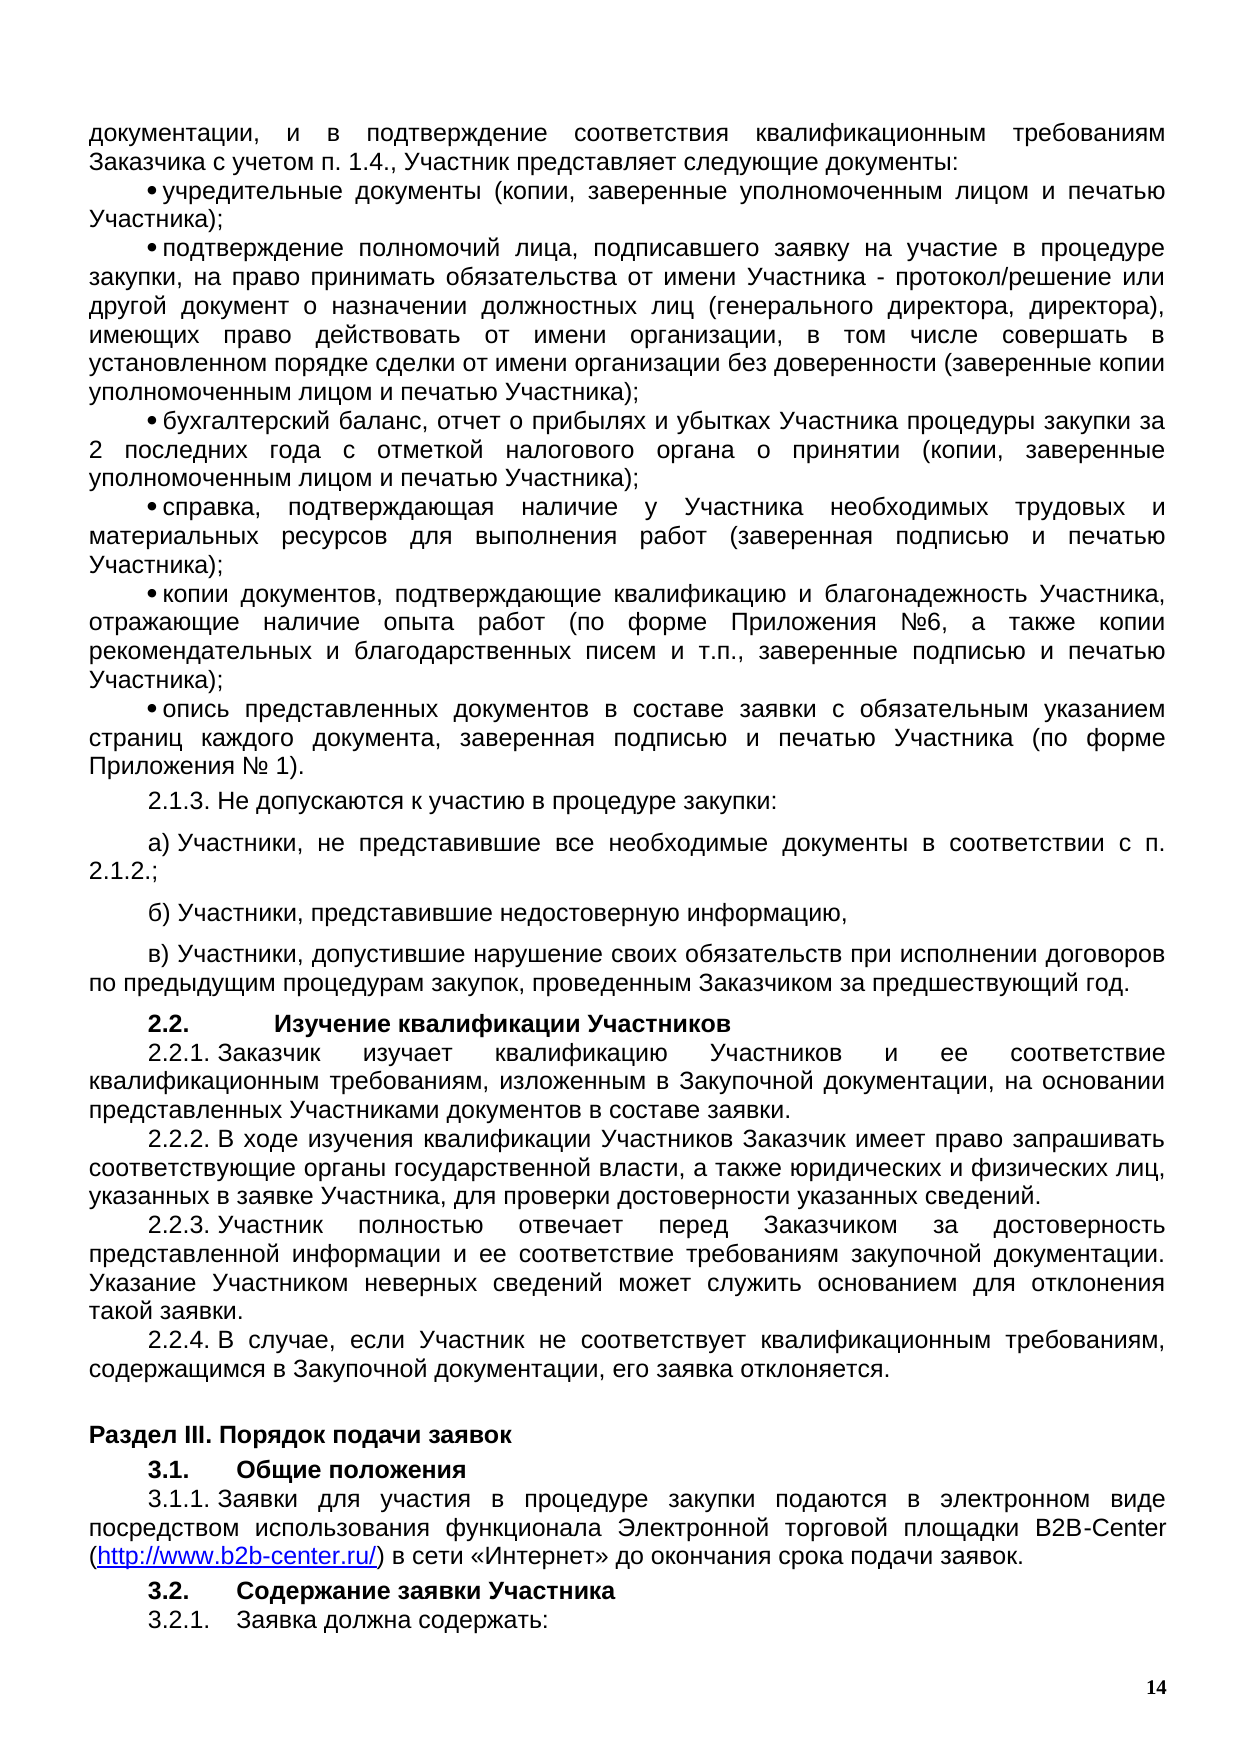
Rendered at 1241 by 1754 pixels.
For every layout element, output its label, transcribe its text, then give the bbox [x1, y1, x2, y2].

list Участник полностью отвечает перед Заказчиком за достоверность представленной информации и ее соответствие требованиям закупочной документации. Указание Участником неверных сведений может служить основанием для отклонения такой заявки. [89, 1210, 1167, 1325]
list бухгалтерский баланс, отчет о прибылях и убытках Участника процедуры закупки за 2 последних года с отметкой налогового органа о принятии (копии, заверенные уполномоченным лицом и печатью Участника); [89, 406, 1167, 492]
list В случае, если Участник не соответствует квалификационным требованиям, содержащимся в Закупочной документации, его заявка отклоняется. [89, 1325, 1167, 1382]
list справка, подтверждающая наличие у Участника необходимых трудовых и материальных ресурсов для выполнения работ (заверенная подписью и печатью Участника); [89, 492, 1167, 578]
list Изучение квалификации Участников [89, 1009, 1167, 1037]
list опись представленных документов в составе заявки с обязательным указанием страниц каждого документа, заверенная подписью и печатью Участника (по форме Приложения № 1). [89, 694, 1167, 780]
text 2.1.3. Не допускаются к участию в процедуре закупки: [89, 786, 1167, 815]
list Содержание заявки Участника [89, 1576, 1167, 1605]
text а) Участники, не представившие все необходимые документы в соответствии с п. 2.1.2.; [89, 827, 1167, 885]
list подтверждение полномочий лица, подписавшего заявку на участие в процедуре закупки, на право принимать обязательства от имени Участника - протокол/решение или другой документ о назначении должностных лиц (генерального директора, директора), имеющих право действовать от имени организации, в том числе совершать в установленном порядке сделки от имени организации без доверенности (заверенные копии уполномоченным лицом и печатью Участника); [89, 233, 1167, 406]
text в) Участники, допустившие нарушение своих обязательств при исполнении договоров по предыдущим процедурам закупок, проведенным Заказчиком за предшествующий год. [89, 939, 1167, 996]
list копии документов, подтверждающие квалификацию и благонадежность Участника, отражающие наличие опыта работ (по форме Приложения №6, а также копии рекомендательных и благодарственных писем и т.п., заверенные подписью и печатью Участника); [89, 578, 1167, 694]
list Заявка должна содержать: [89, 1605, 1167, 1634]
list Общие положения [89, 1455, 1167, 1484]
text б) Участники, представившие недостоверную информацию, [89, 897, 1167, 926]
list Заявки для участия в процедуре закупки подаются в электронном виде посредством использования функционала Электронной торговой площадки B2B-Center (http://www.b2b-center.ru/) в сети «Интернет» до окончания срока подачи заявок. [89, 1484, 1167, 1570]
subtitle Раздел III. Порядок подачи заявок [89, 1420, 1167, 1449]
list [89, 118, 1167, 176]
list Заказчик изучает квалификацию Участников и ее соответствие квалификационным требованиям, изложенным в Закупочной документации, на основании представленных Участниками документов в составе заявки. [89, 1037, 1167, 1124]
list В ходе изучения квалификации Участников Заказчик имеет право запрашивать соответствующие органы государственной власти, а также юридических и физических лиц, указанных в заявке Участника, для проверки достоверности указанных сведений. [89, 1124, 1167, 1210]
list учредительные документы (копии, заверенные уполномоченным лицом и печатью Участника); [89, 176, 1167, 233]
